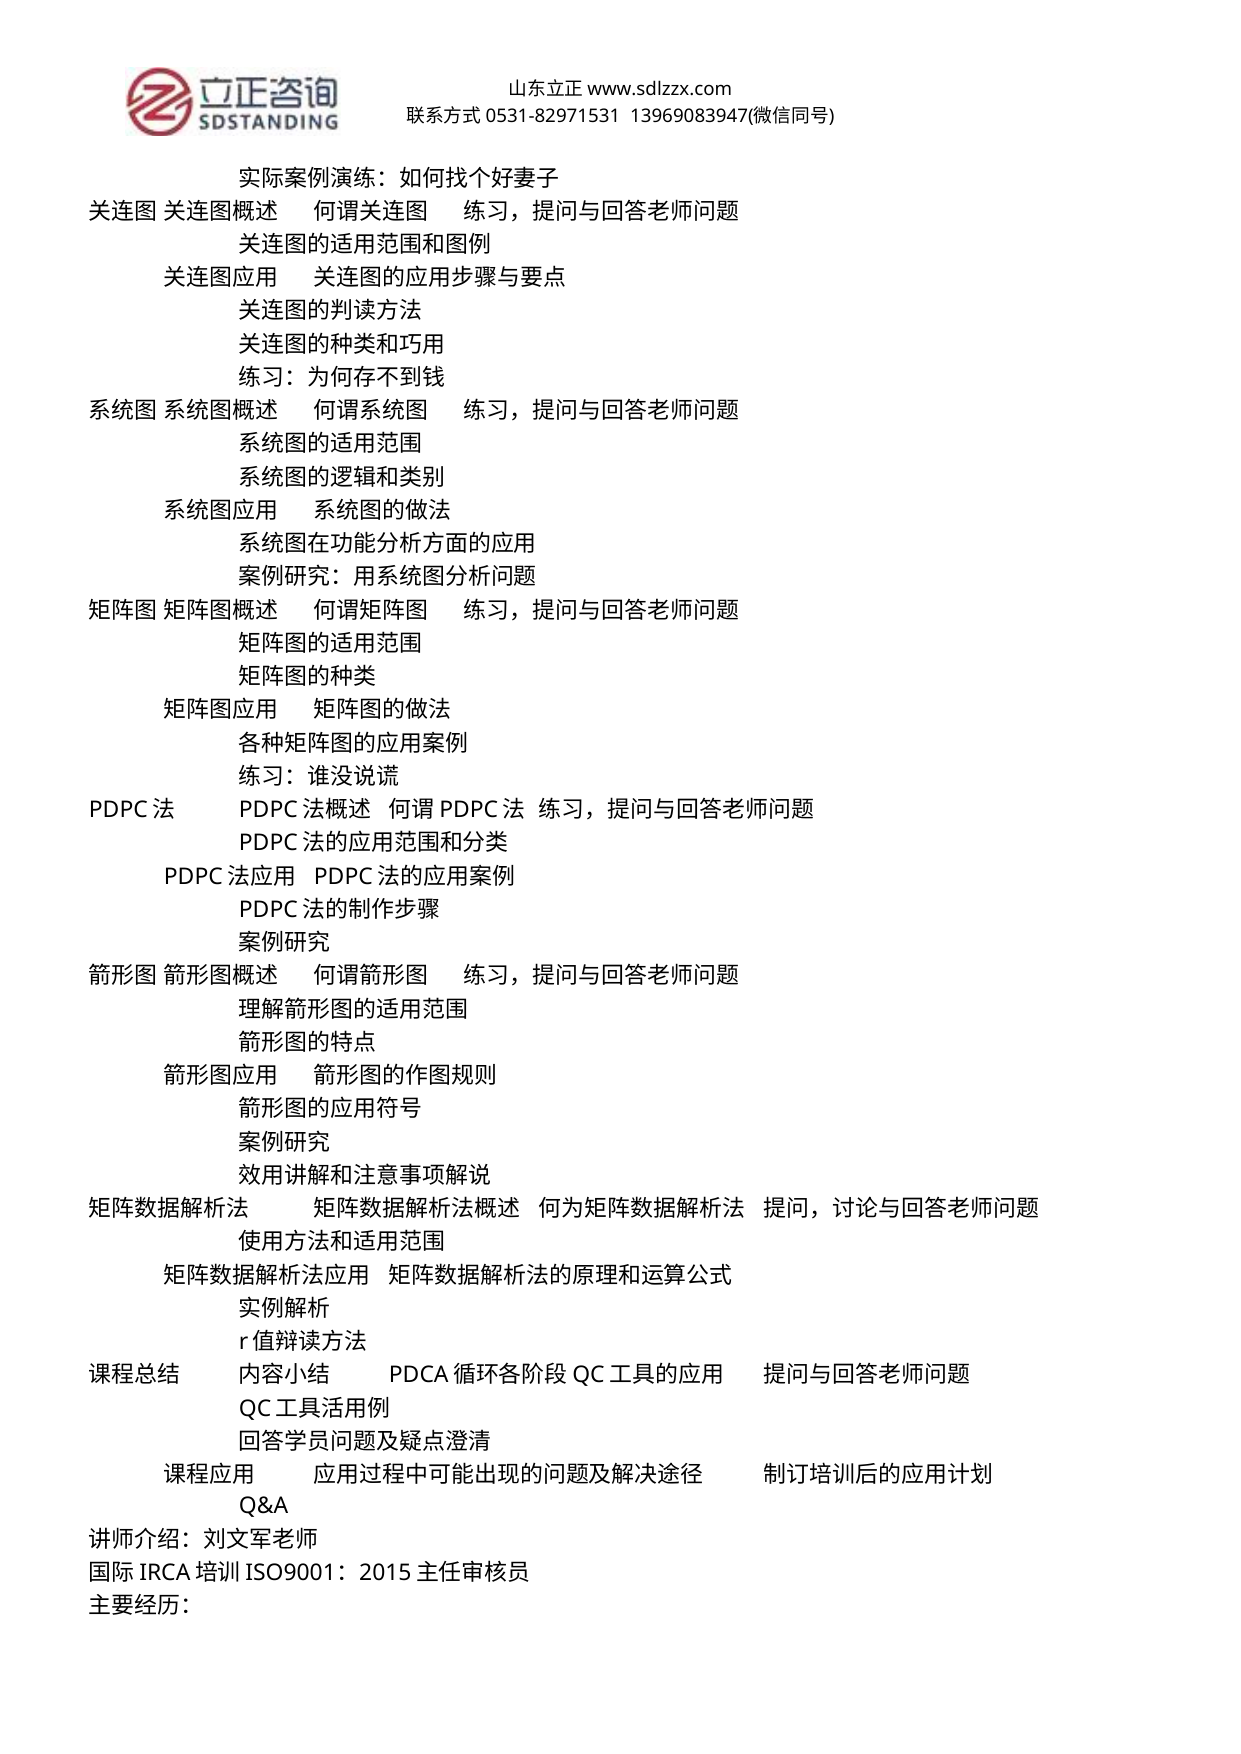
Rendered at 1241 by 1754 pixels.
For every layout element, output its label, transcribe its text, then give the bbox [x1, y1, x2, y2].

text 讲师介绍：刘文军老师 [89, 1521, 1152, 1554]
text 课程应用 应用过程中可能出现的问题及解决途径 制订培训后的应用计划 [89, 1456, 1152, 1489]
text PDPC法的应用范围和分类 [89, 824, 1152, 857]
text 系统图应用 系统图的做法 [89, 492, 1152, 525]
text 关连图的判读方法 [89, 292, 1152, 326]
text 关连图的种类和巧用 [89, 326, 1152, 359]
text 回答学员问题及疑点澄清 [89, 1423, 1152, 1456]
text 矩阵图 矩阵图概述 何谓矩阵图 练习，提问与回答老师问题 [89, 591, 1152, 625]
text 矩阵数据解析法应用 矩阵数据解析法的原理和运算公式 [89, 1256, 1152, 1290]
text PDPC法的制作步骤 [89, 891, 1152, 924]
text 课程总结 内容小结 PDCA循环各阶段QC工具的应用 提问与回答老师问题 [89, 1356, 1152, 1389]
text 主要经历： [89, 1587, 1152, 1620]
text 箭形图应用 箭形图的作图规则 [89, 1057, 1152, 1090]
text 矩阵数据解析法 矩阵数据解析法概述 何为矩阵数据解析法 提问，讨论与回答老师问题 [89, 1190, 1152, 1223]
text PDPC法 PDPC法概述 何谓PDPC法 练习，提问与回答老师问题 [89, 791, 1152, 824]
text 案例研究：用系统图分析问题 [89, 558, 1152, 591]
text 各种矩阵图的应用案例 [89, 724, 1152, 758]
text 矩阵图的适用范围 [89, 625, 1152, 658]
text 案例研究 [89, 924, 1152, 957]
text 系统图 系统图概述 何谓系统图 练习，提问与回答老师问题 [89, 392, 1152, 425]
text 系统图的逻辑和类别 [89, 458, 1152, 492]
text 系统图在功能分析方面的应用 [89, 525, 1152, 558]
text 箭形图 箭形图概述 何谓箭形图 练习，提问与回答老师问题 [89, 957, 1152, 991]
text 矩阵图应用 矩阵图的做法 [89, 691, 1152, 724]
text 箭形图的应用符号 [89, 1090, 1152, 1123]
text 练习：谁没说谎 [89, 758, 1152, 791]
text QC工具活用例 [89, 1389, 1152, 1423]
text 系统图的适用范围 [89, 425, 1152, 458]
text 练习：为何存不到钱 [89, 359, 1152, 392]
text 使用方法和适用范围 [89, 1223, 1152, 1256]
text 矩阵图的种类 [89, 658, 1152, 691]
text Q&A [89, 1489, 1152, 1521]
text 效用讲解和注意事项解说 [89, 1157, 1152, 1190]
text 理解箭形图的适用范围 [89, 991, 1152, 1024]
text 关连图的适用范围和图例 [89, 226, 1152, 259]
text r值辩读方法 [89, 1323, 1152, 1356]
text 国际IRCA培训ISO9001：2015主任审核员 [89, 1554, 1152, 1587]
picture [125, 67, 341, 136]
text 关连图应用 关连图的应用步骤与要点 [89, 259, 1152, 292]
text 箭形图的特点 [89, 1024, 1152, 1057]
text 案例研究 [89, 1123, 1152, 1157]
text 实例解析 [89, 1290, 1152, 1323]
text PDPC法应用 PDPC法的应用案例 [89, 857, 1152, 891]
text 关连图 关连图概述 何谓关连图 练习，提问与回答老师问题 [89, 193, 1152, 226]
text 实际案例演练：如何找个好妻子 [89, 159, 1152, 193]
